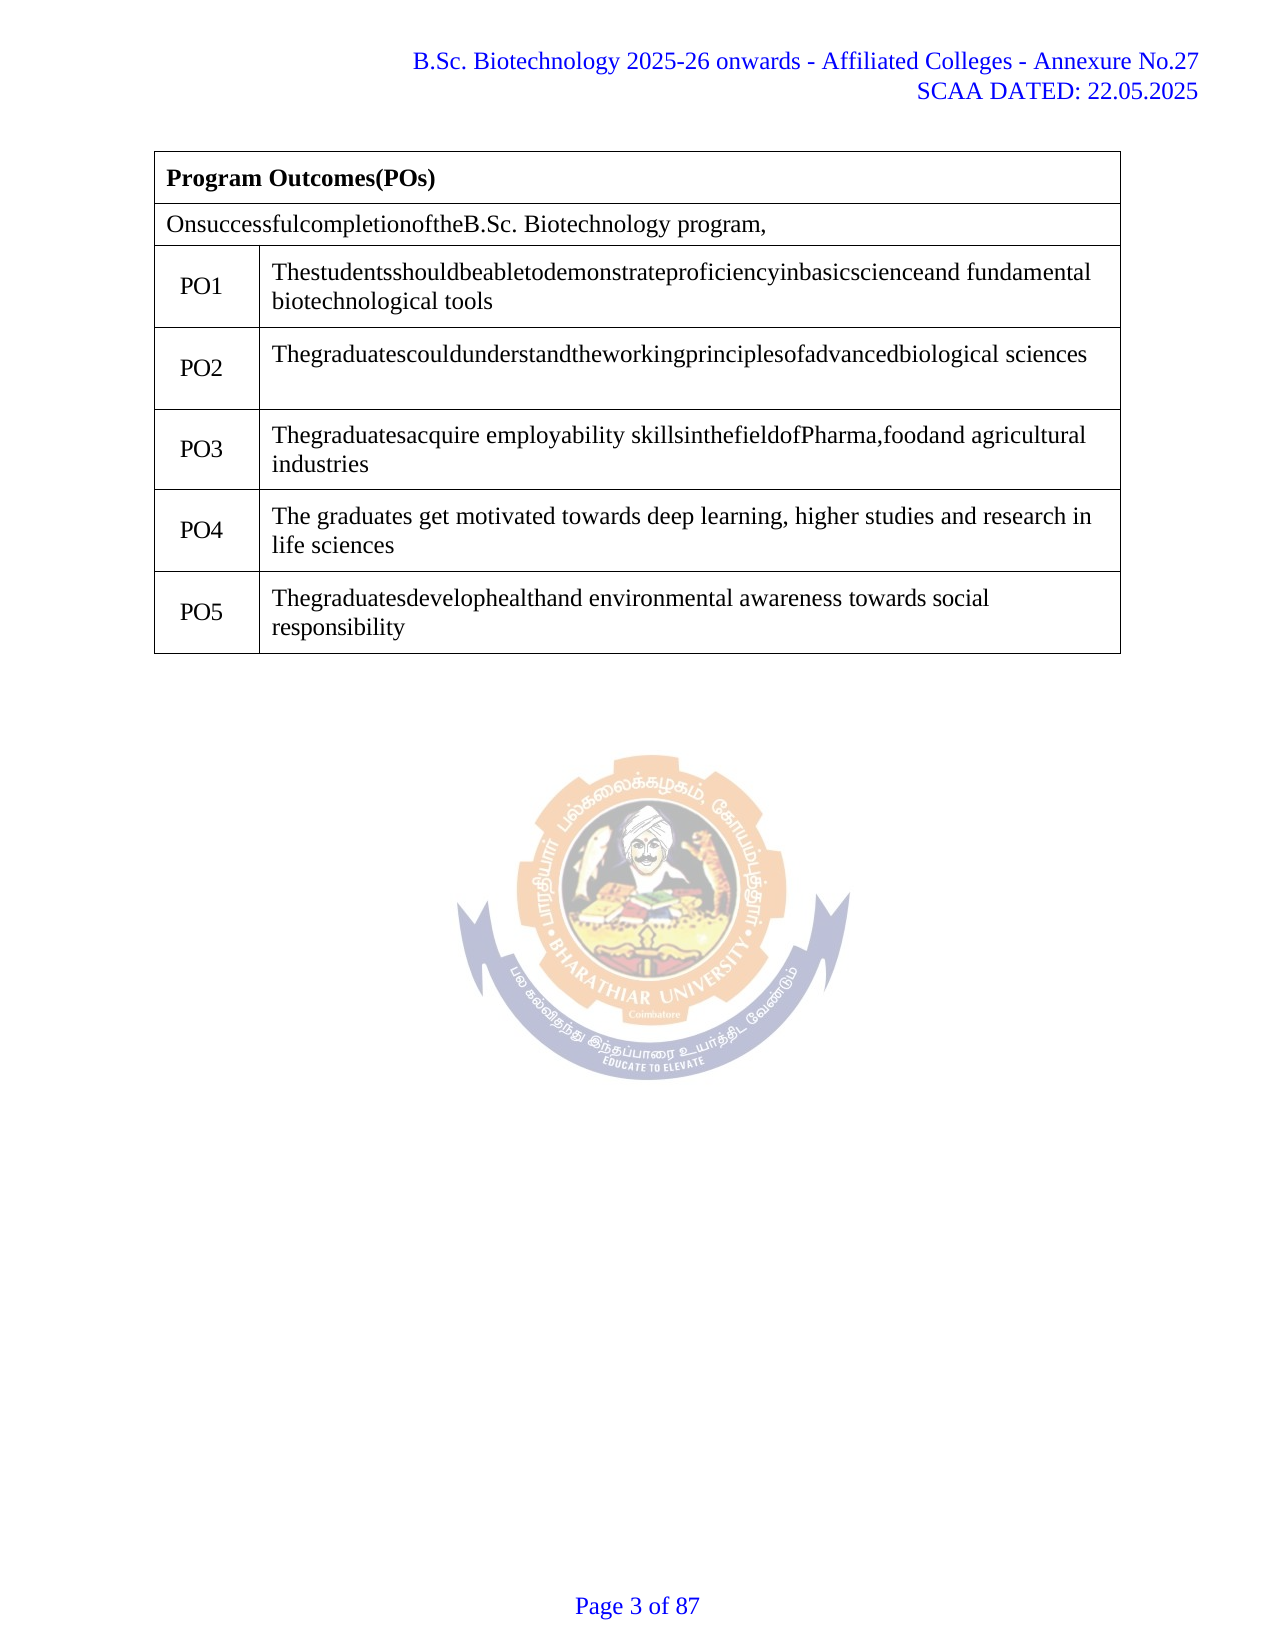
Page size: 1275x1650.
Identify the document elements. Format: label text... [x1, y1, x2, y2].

table_cell Thegraduatesdevelophealthand environmental awareness towards social responsibility [260, 572, 1120, 652]
table_cell PO4 [155, 490, 259, 571]
table_cell PO2 [155, 328, 259, 408]
table_cell The graduates get motivated towards deep learning, higher studies and research in life sciences [260, 490, 1120, 571]
picture [450, 750, 855, 1087]
table_header Program Outcomes(POs) [155, 152, 1120, 203]
table_cell OnsuccessfulcompletionoftheB.Sc. Biotechnology program, [155, 204, 1120, 244]
table_cell Thestudentsshouldbeabletodemonstrateproficiencyinbasicscienceand fundamental biotechnological tools [260, 246, 1120, 327]
table_cell Thegraduatesacquire employability skillsinthefieldofPharma,foodand agricultural industries [260, 410, 1120, 488]
table_cell PO3 [155, 410, 259, 488]
table_cell PO5 [155, 572, 259, 652]
table_cell PO1 [155, 246, 259, 327]
table_cell Thegraduatescouldunderstandtheworkingprinciplesofadvancedbiological sciences [260, 328, 1120, 408]
